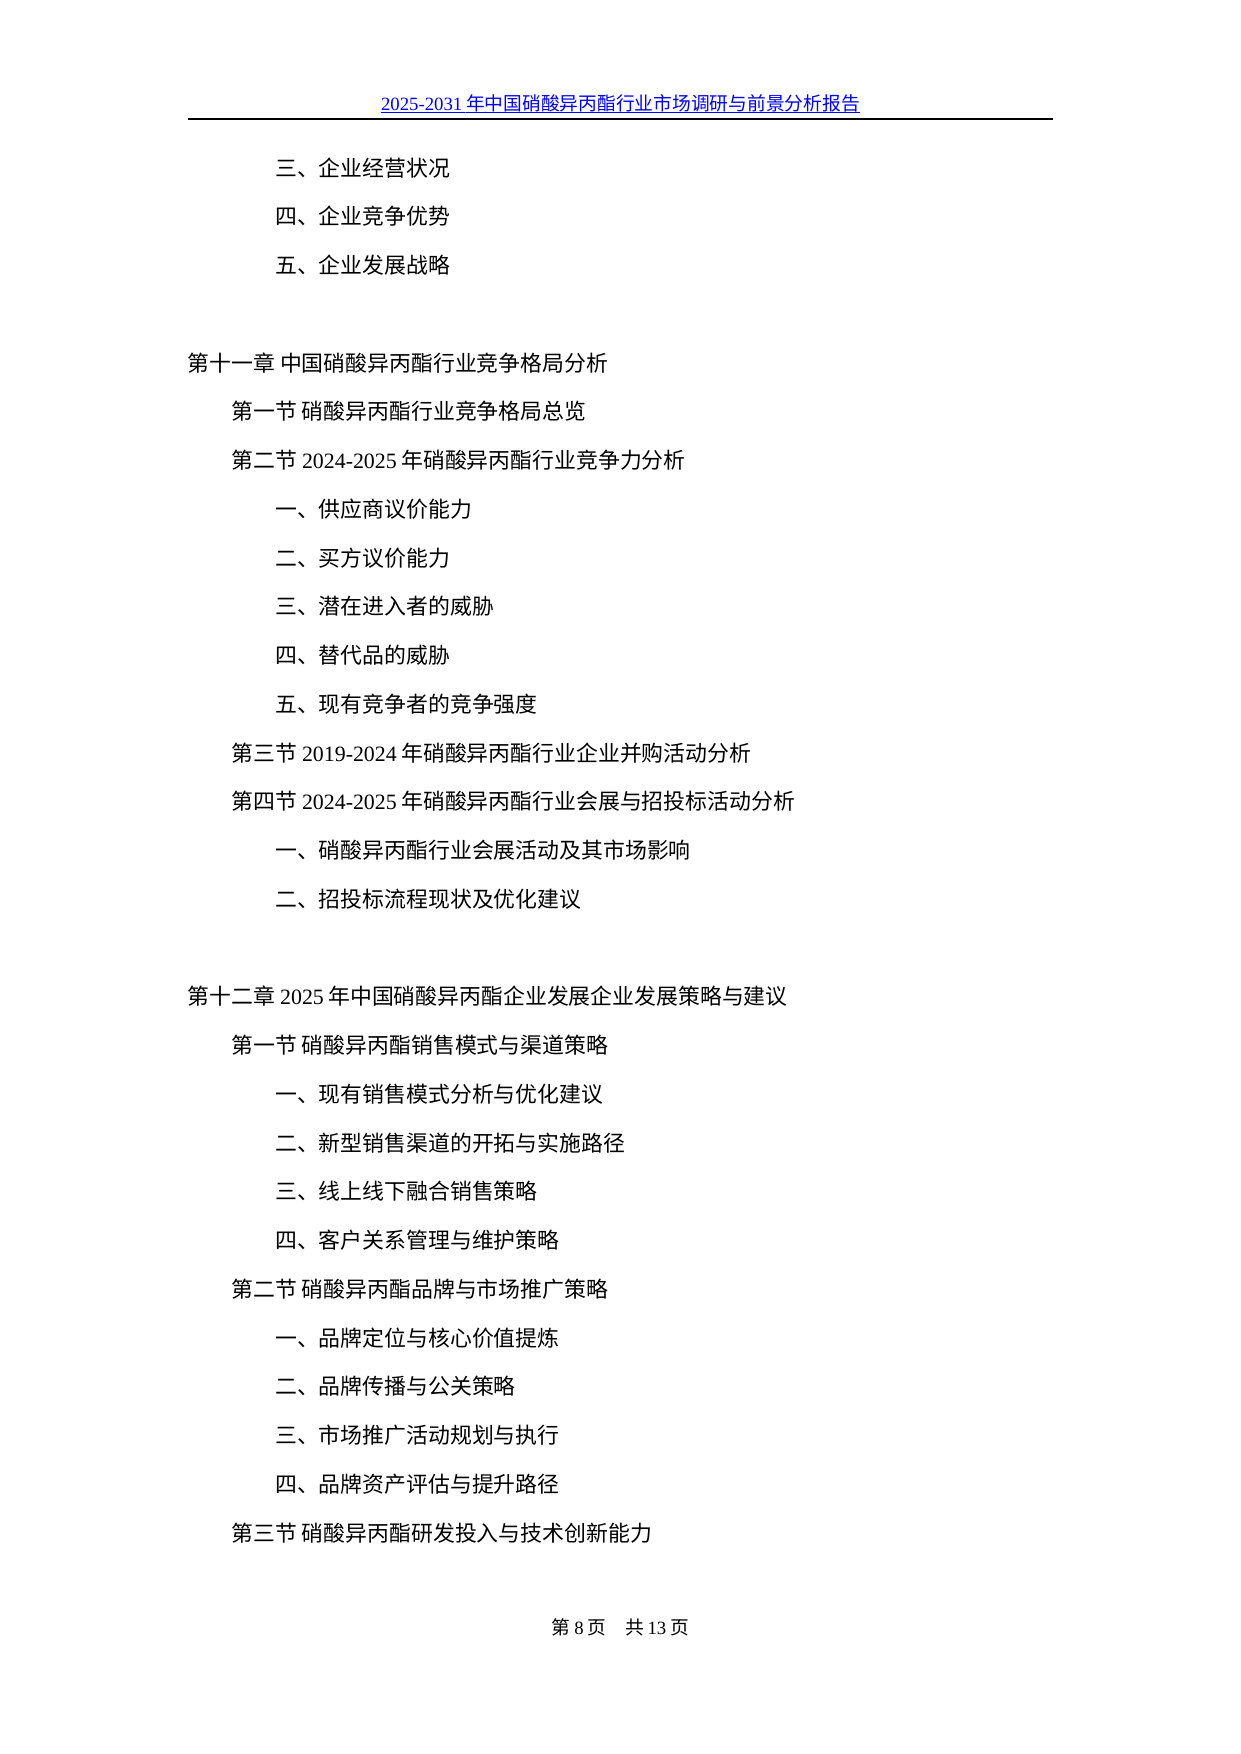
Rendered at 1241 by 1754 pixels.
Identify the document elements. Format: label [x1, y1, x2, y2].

text [187, 150, 1053, 1548]
